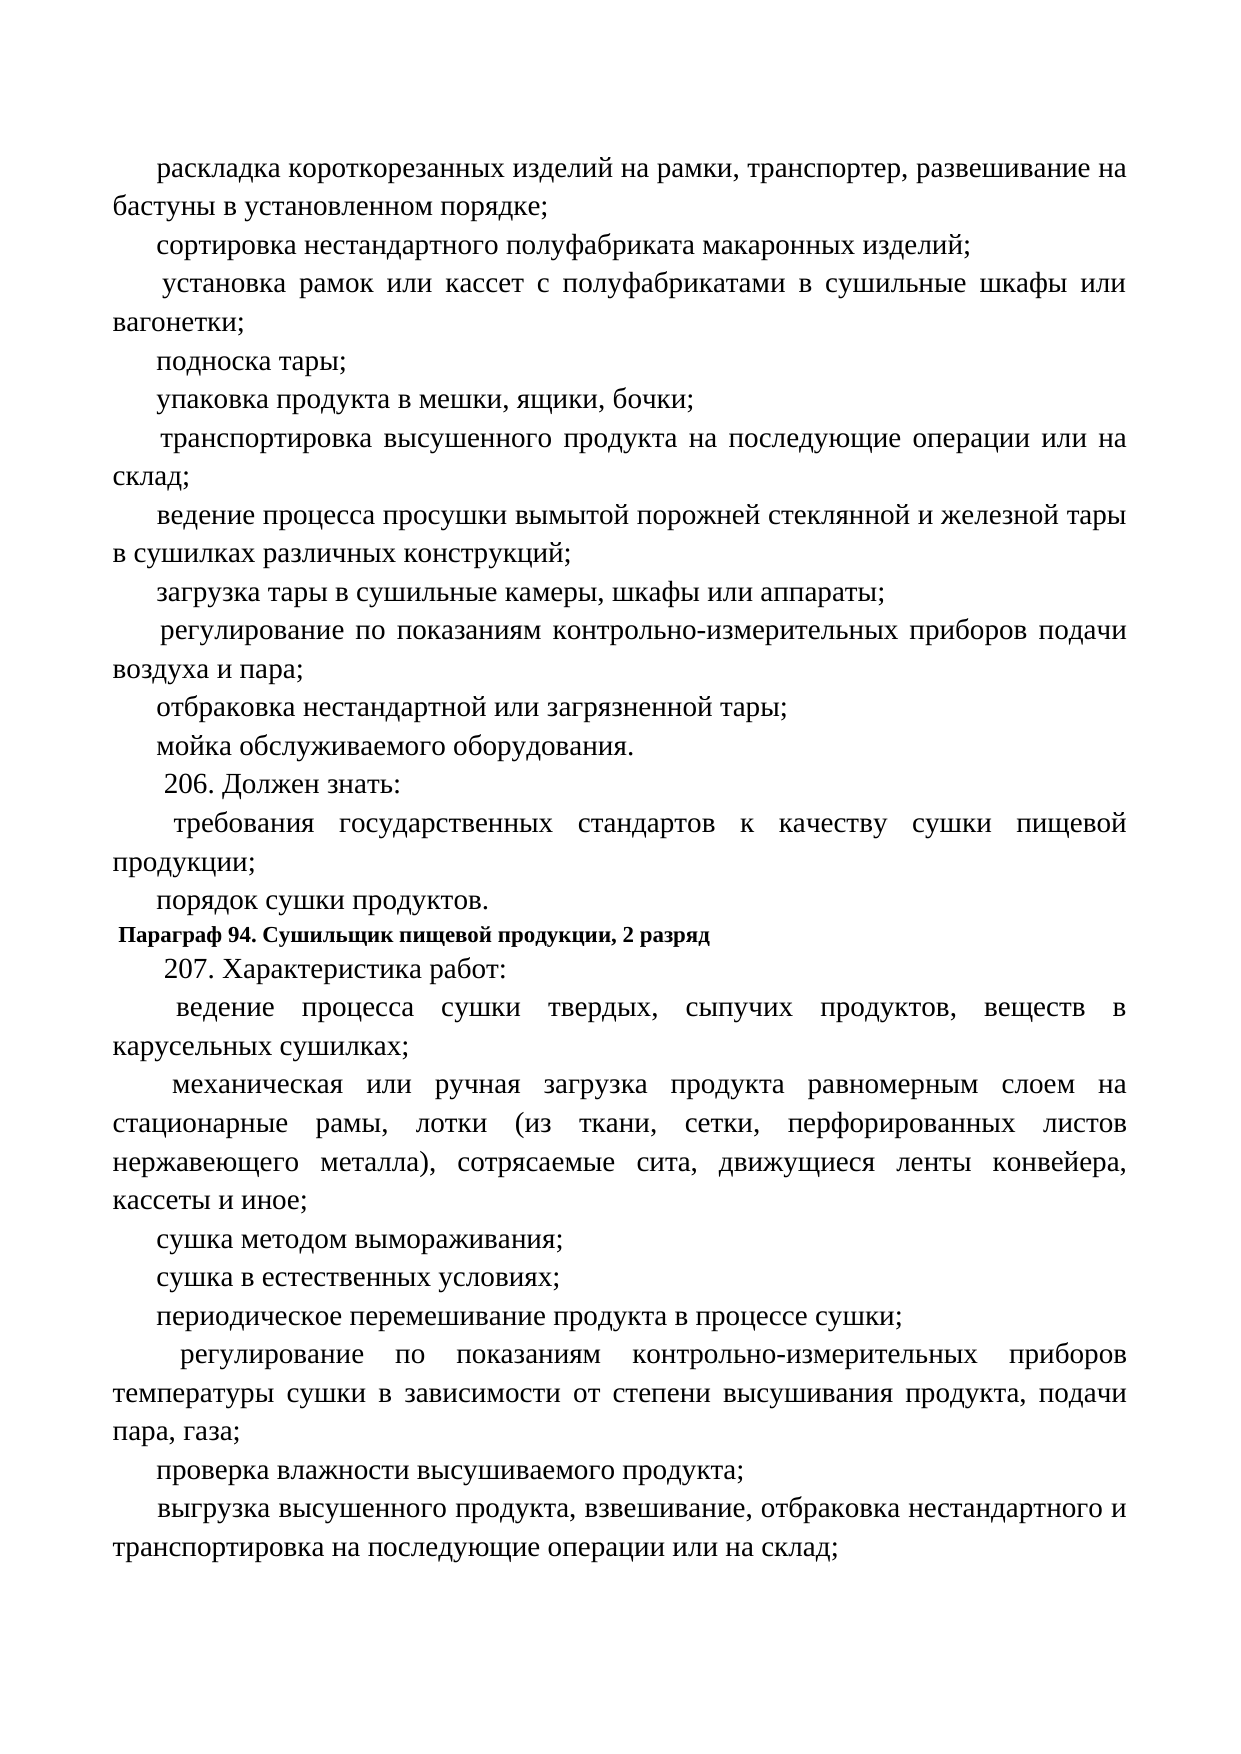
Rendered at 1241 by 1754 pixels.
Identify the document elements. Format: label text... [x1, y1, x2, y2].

text загрузка тары в сушильные камеры, шкафы или аппараты; [112, 574, 1128, 607]
text выгрузка высушенного продукта, взвешивание, отбраковка нестандартного и транспортировка на последующие операции или на склад; [112, 1491, 1128, 1563]
text проверка влажности высушиваемого продукта; [112, 1452, 1128, 1486]
text ведение процесса просушки вымытой порожней стеклянной и железной тары в сушилках различных конструкций; [112, 497, 1128, 569]
text сортировка нестандартного полуфабриката макаронных изделий; [112, 227, 1128, 261]
text раскладка короткорезанных изделий на рамки, транспортер, развешивание на бастуны в установленном порядке; [112, 150, 1128, 222]
text Параграф 94. Сушильщик пищевой продукции, 2 разряд [112, 921, 1128, 947]
text упаковка продукта в мешки, ящики, бочки; [112, 381, 1128, 415]
text установка рамок или кассет с полуфабрикатами в сушильные шкафы или вагонетки; [112, 266, 1128, 338]
text мойка обслуживаемого оборудования. [112, 728, 1128, 762]
text требования государственных стандартов к качеству сушки пищевой продукции; [112, 805, 1128, 877]
text порядок сушки продуктов. [112, 882, 1128, 916]
text сушка в естественных условиях; [112, 1259, 1128, 1293]
text подноска тары; [112, 343, 1128, 376]
text сушка методом вымораживания; [112, 1221, 1128, 1254]
text отбраковка нестандартной или загрязненной тары; [112, 689, 1128, 723]
text 206. Должен знать: [112, 767, 1128, 800]
text ведение процесса сушки твердых, сыпучих продуктов, веществ в карусельных сушилках; [112, 989, 1128, 1062]
text транспортировка высушенного продукта на последующие операции или на склад; [112, 420, 1128, 492]
text 207. Характеристика работ: [112, 951, 1128, 984]
text регулирование по показаниям контрольно-измерительных приборов температуры сушки в зависимости от степени высушивания продукта, подачи пара, газа; [112, 1336, 1128, 1447]
text периодическое перемешивание продукта в процессе сушки; [112, 1298, 1128, 1331]
text механическая или ручная загрузка продукта равномерным слоем на стационарные рамы, лотки (из ткани, сетки, перфорированных листов нержавеющего металла), сотрясаемые сита, движущиеся ленты конвейера, кассеты и иное; [112, 1067, 1128, 1216]
text регулирование по показаниям контрольно-измерительных приборов подачи воздуха и пара; [112, 612, 1128, 684]
